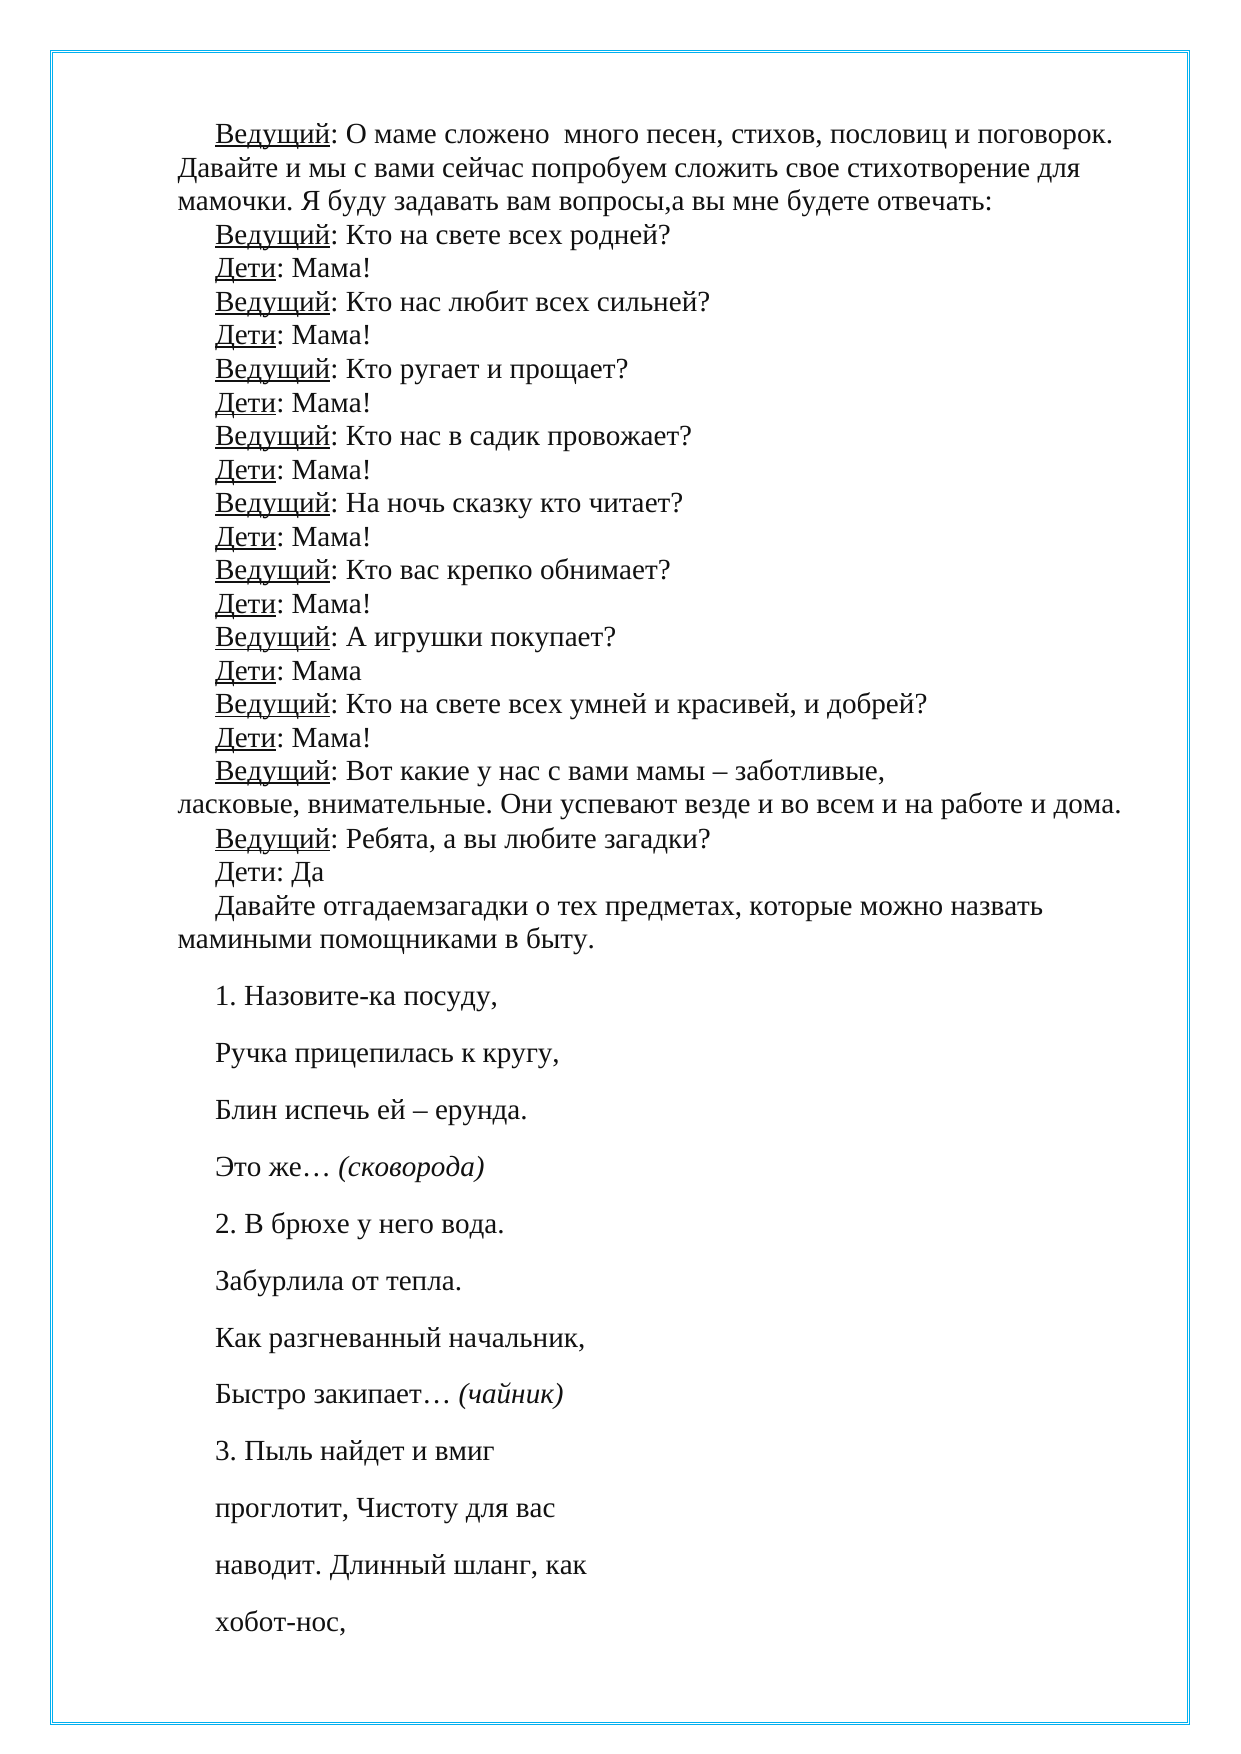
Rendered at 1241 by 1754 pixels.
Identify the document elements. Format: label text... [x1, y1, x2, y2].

text Ведущий: Кто вас крепко обнимает? Дети: Мама! [215, 552, 672, 619]
text Ведущий: Кто нас любит всех сильней? Дети: Мама! [215, 284, 712, 351]
text Ведущий: Ребята, а вы любите загадки? Дети: Да [215, 821, 713, 888]
list Назовите-ка посуду, [214, 978, 1161, 1012]
text Давайте отгадаемзагадки о тех предметах, которые можно назвать мамиными помощниками в быту. [177, 888, 1045, 955]
text Давайте и мы с вами сейчас попробуем сложить свое стихотворение для мамочки. Я буду задавать вам вопросы,а вы мне будете отвечать: [177, 150, 1082, 217]
text Ведущий: А игрушки покупает? Дети: Мама [215, 619, 618, 687]
text Ручка прицепилась к кругу, Блин испечь ей – ерунда. [215, 1035, 562, 1126]
text Ведущий: Вот какие у нас с вами мамы – заботливые, [215, 754, 1161, 787]
text Как разгневанный начальник, Быстро закипает… (чайник) [215, 1320, 587, 1410]
text Ведущий: О маме сложено много песен, стихов, пословиц и поговорок. [215, 116, 1161, 149]
list Пыль найдет и вмиг проглотит, Чистоту для вас наводит. Длинный шланг, как хобот-нос, [215, 1433, 636, 1638]
list В брюхе у него вода. Забурлила от тепла. [215, 1206, 505, 1297]
text Ведущий: Кто на свете всех умней и красивей, и добрей? Дети: Мама! [215, 687, 929, 754]
text Это же… (сковорода) [215, 1149, 1161, 1183]
text ласковые, внимательные. Они успевают везде и во всем и на работе и дома. [177, 787, 1161, 821]
text Ведущий: Кто на свете всех родней? Дети: Мама! [215, 217, 672, 284]
text Ведущий: Кто нас в садик провожает? Дети: Мама! [215, 418, 694, 485]
text Ведущий: Кто ругает и прощает? Дети: Мама! [215, 351, 630, 418]
text Ведущий: На ночь сказку кто читает? Дети: Мама! [215, 485, 685, 552]
